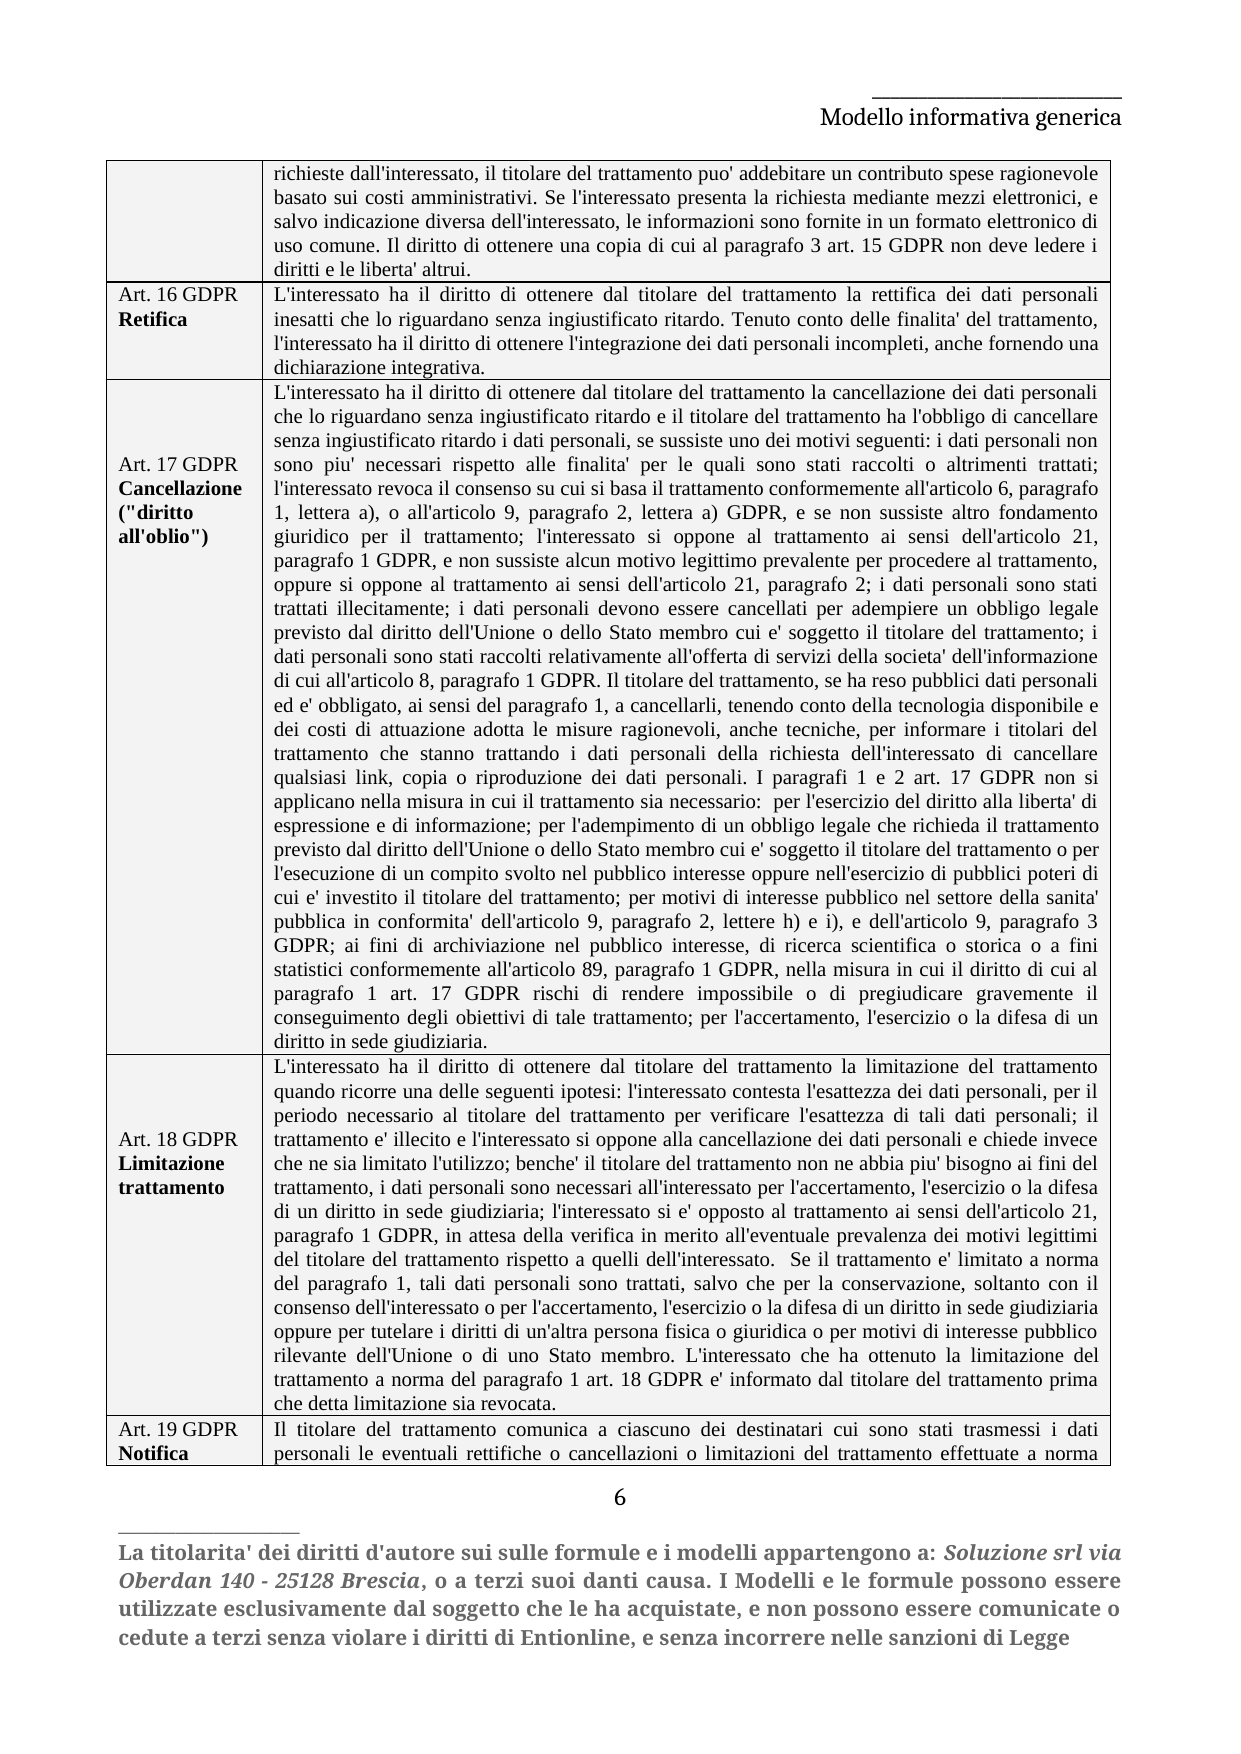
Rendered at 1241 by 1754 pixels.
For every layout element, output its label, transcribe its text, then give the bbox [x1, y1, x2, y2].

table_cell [107, 161, 262, 281]
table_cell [107, 1416, 262, 1464]
table_cell Art. 17 GDPR Cancellazione ("diritto all'oblio") [107, 380, 262, 1053]
table_cell L'interessato ha il diritto di ottenere dal titolare del trattamento la rettifica dei dati personali inesatti che lo riguardano senza ingiustificato ritardo. Tenuto conto delle finalita' del trattamento, l'interessato ha il diritto di ottenere l'integrazione dei dati personali incompleti, anche fornendo una dichiarazione integrativa. [263, 283, 1110, 379]
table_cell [263, 1416, 1110, 1464]
table_cell L'interessato ha il diritto di ottenere dal titolare del trattamento la limitazione del trattamento quando ricorre una delle seguenti ipotesi: l'interessato contesta l'esattezza dei dati personali, per il periodo necessario al titolare del trattamento per verificare l'esattezza di tali dati personali; il trattamento e' illecito e l'interessato si oppone alla cancellazione dei dati personali e chiede invece che ne sia limitato l'utilizzo; benche' il titolare del trattamento non ne abbia piu' bisogno ai fini del trattamento, i dati personali sono necessari all'interessato per l'accertamento, l'esercizio o la difesa di un diritto in sede giudiziaria; l'interessato si e' opposto al trattamento ai sensi dell'articolo 21, paragrafo 1 GDPR, in attesa della verifica in merito all'eventuale prevalenza dei motivi legittimi del titolare del trattamento rispetto a quelli dell'interessato. Se il trattamento e' limitato a norma del paragrafo 1, tali dati personali sono trattati, salvo che per la conservazione, soltanto con il consenso dell'interessato o per l'accertamento, l'esercizio o la difesa di un diritto in sede giudiziaria oppure per tutelare i diritti di un'altra persona fisica o giuridica o per motivi di interesse pubblico rilevante dell'Unione o di uno Stato membro. L'interessato che ha ottenuto la limitazione del trattamento a norma del paragrafo 1 art. 18 GDPR e' informato dal titolare del trattamento prima che detta limitazione sia revocata. [263, 1055, 1110, 1415]
table_cell Art. 18 GDPR Limitazione trattamento [107, 1055, 262, 1415]
table_cell Art. 16 GDPR Retifica [107, 283, 262, 379]
table_cell L'interessato ha il diritto di ottenere dal titolare del trattamento la cancellazione dei dati personali che lo riguardano senza ingiustificato ritardo e il titolare del trattamento ha l'obbligo di cancellare senza ingiustificato ritardo i dati personali, se sussiste uno dei motivi seguenti: i dati personali non sono piu' necessari rispetto alle finalita' per le quali sono stati raccolti o altrimenti trattati; l'interessato revoca il consenso su cui si basa il trattamento conformemente all'articolo 6, paragrafo 1, lettera a), o all'articolo 9, paragrafo 2, lettera a) GDPR, e se non sussiste altro fondamento giuridico per il trattamento; l'interessato si oppone al trattamento ai sensi dell'articolo 21, paragrafo 1 GDPR, e non sussiste alcun motivo legittimo prevalente per procedere al trattamento, oppure si oppone al trattamento ai sensi dell'articolo 21, paragrafo 2; i dati personali sono stati trattati illecitamente; i dati personali devono essere cancellati per adempiere un obbligo legale previsto dal diritto dell'Unione o dello Stato membro cui e' soggetto il titolare del trattamento; i dati personali sono stati raccolti relativamente all'offerta di servizi della societa' dell'informazione di cui all'articolo 8, paragrafo 1 GDPR. Il titolare del trattamento, se ha reso pubblici dati personali ed e' obbligato, ai sensi del paragrafo 1, a cancellarli, tenendo conto della tecnologia disponibile e dei costi di attuazione adotta le misure ragionevoli, anche tecniche, per informare i titolari del trattamento che stanno trattando i dati personali della richiesta dell'interessato di cancellare qualsiasi link, copia o riproduzione dei dati personali. I paragrafi 1 e 2 art. 17 GDPR non si applicano nella misura in cui il trattamento sia necessario: per l'esercizio del diritto alla liberta' di espressione e di informazione; per l'adempimento di un obbligo legale che richieda il trattamento previsto dal diritto dell'Unione o dello Stato membro cui e' soggetto il titolare del trattamento o per l'esecuzione di un compito svolto nel pubblico interesse oppure nell'esercizio di pubblici poteri di cui e' investito il titolare del trattamento; per motivi di interesse pubblico nel settore della sanita' pubblica in conformita' dell'articolo 9, paragrafo 2, lettere h) e i), e dell'articolo 9, paragrafo 3 GDPR; ai fini di archiviazione nel pubblico interesse, di ricerca scientifica o storica o a fini statistici conformemente all'articolo 89, paragrafo 1 GDPR, nella misura in cui il diritto di cui al paragrafo 1 art. 17 GDPR rischi di rendere impossibile o di pregiudicare gravemente il conseguimento degli obiettivi di tale trattamento; per l'accertamento, l'esercizio o la difesa di un diritto in sede giudiziaria. [263, 380, 1110, 1053]
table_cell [263, 161, 1110, 281]
